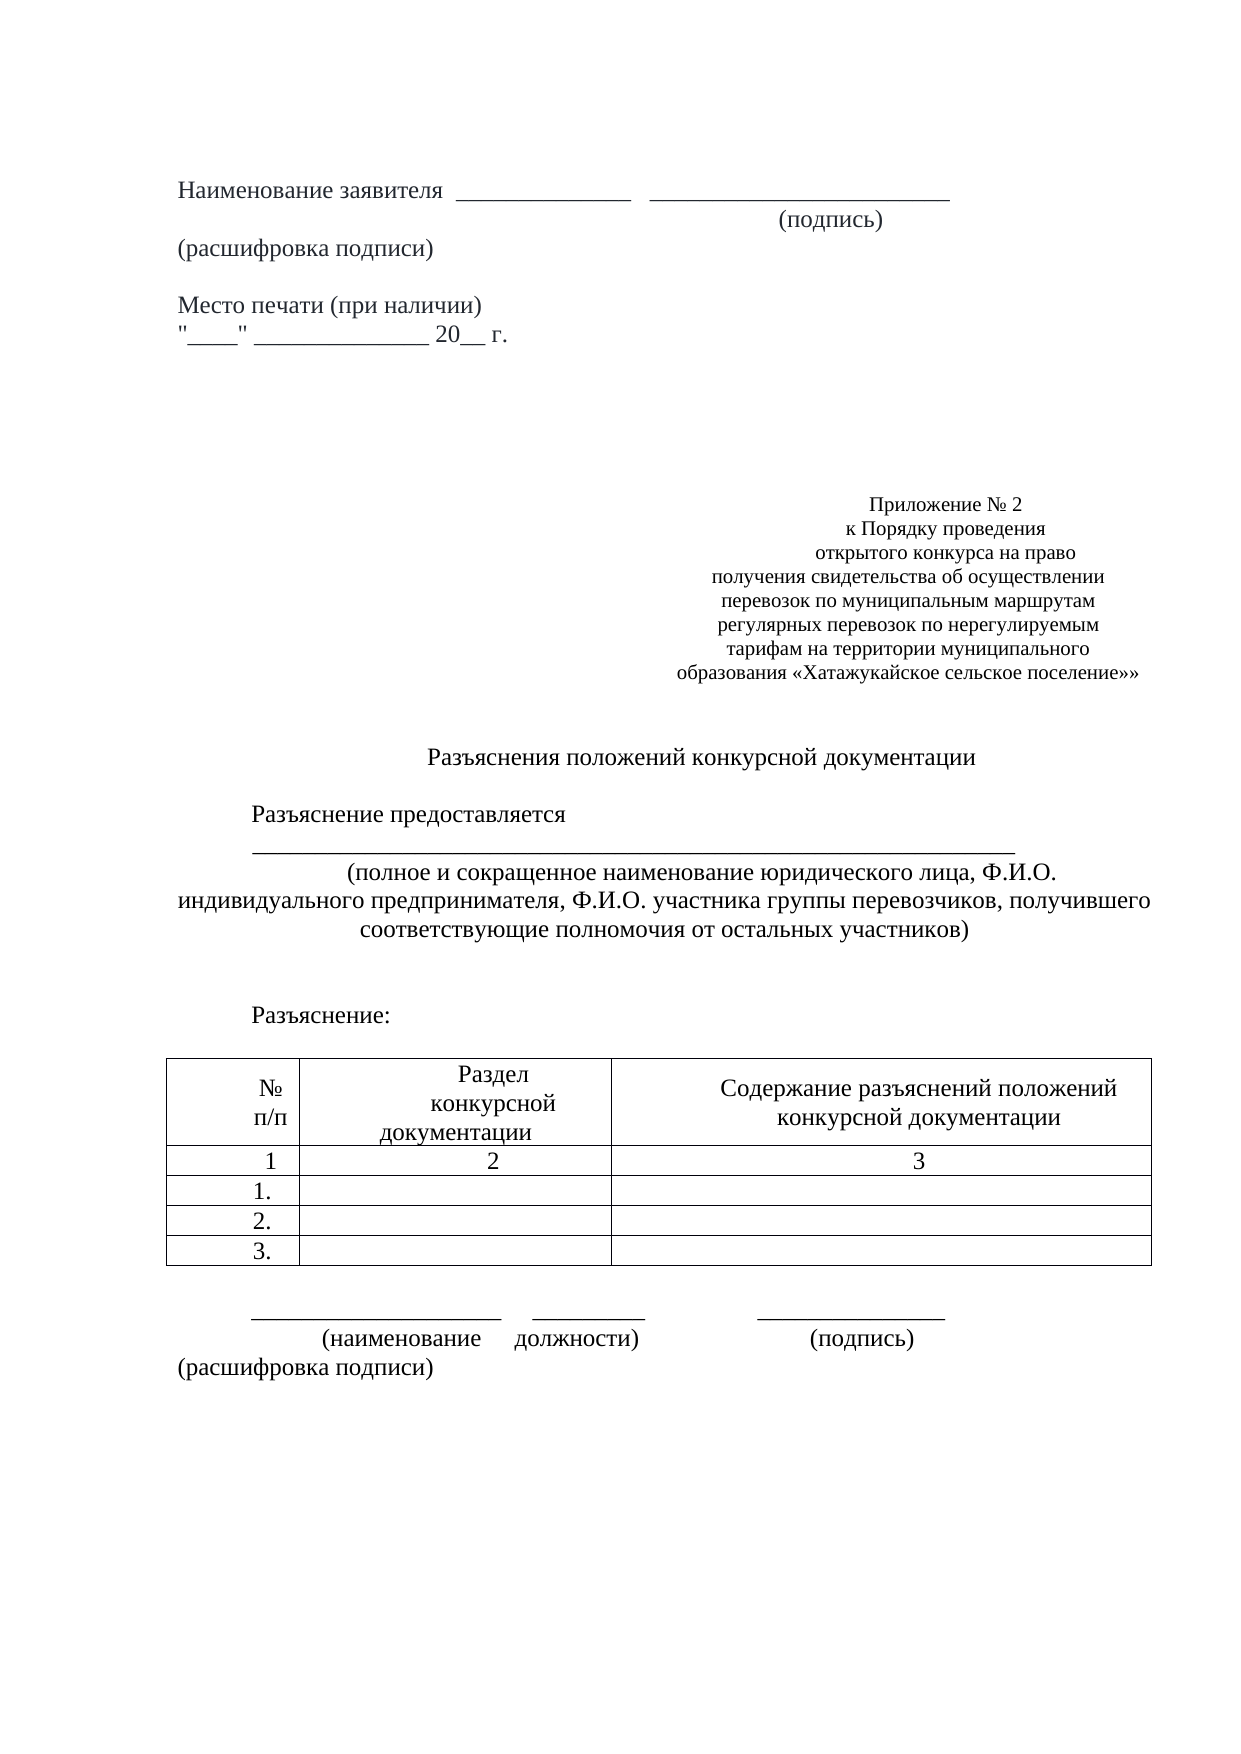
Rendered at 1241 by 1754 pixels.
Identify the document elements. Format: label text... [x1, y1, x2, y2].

text Наименование заявителя ______________ ________________________ [177, 176, 1152, 204]
table_header Раздел конкурсной документации [300, 1059, 611, 1145]
table_cell [300, 1236, 611, 1264]
text Место печати (при наличии) [177, 291, 1152, 319]
table_cell [300, 1176, 611, 1205]
table_cell [300, 1206, 611, 1235]
table_cell [612, 1206, 1151, 1235]
text "____" ______________ 20__ г. [177, 319, 1152, 348]
text ____________________ _________ _______________ [177, 1294, 1152, 1323]
table_cell [612, 1176, 1151, 1205]
table_cell 3 [612, 1146, 1151, 1175]
text (наименование должности) (подпись) (расшифровка подписи) [177, 1323, 1152, 1381]
text Разъяснения положений конкурсной документации [177, 742, 1152, 771]
text _____________________________________________________________ [177, 828, 1152, 857]
table_cell 2 [300, 1146, 611, 1175]
table_header № п/п [167, 1059, 299, 1145]
text Разъяснение предоставляется [177, 799, 1152, 828]
table_cell [612, 1236, 1151, 1264]
text (подпись) (расшифровка подписи) [177, 204, 1152, 262]
table_header Приложение № 2 к Порядку проведения открытого конкурса на право получения свидетельства об осуществлении перевозок по муниципальным маршрутам регулярных перевозок по нерегулируемым тарифам на территории муниципального образования «Хатажукайское сельское поселение»» [665, 492, 1152, 713]
table_header Содержание разъяснений положений конкурсной документации [612, 1059, 1151, 1145]
table_cell 2. [167, 1206, 299, 1235]
table_cell 1. [167, 1176, 299, 1205]
text Разъяснение: [177, 1001, 1152, 1029]
text (полное и сокращенное наименование юридического лица, Ф.И.О. индивидуального предпринимателя, Ф.И.О. участника группы перевозчиков, получившего соответствующие полномочия от остальных участников) [177, 857, 1152, 943]
table_cell 1 [167, 1146, 299, 1175]
table_cell 3. [167, 1236, 299, 1264]
